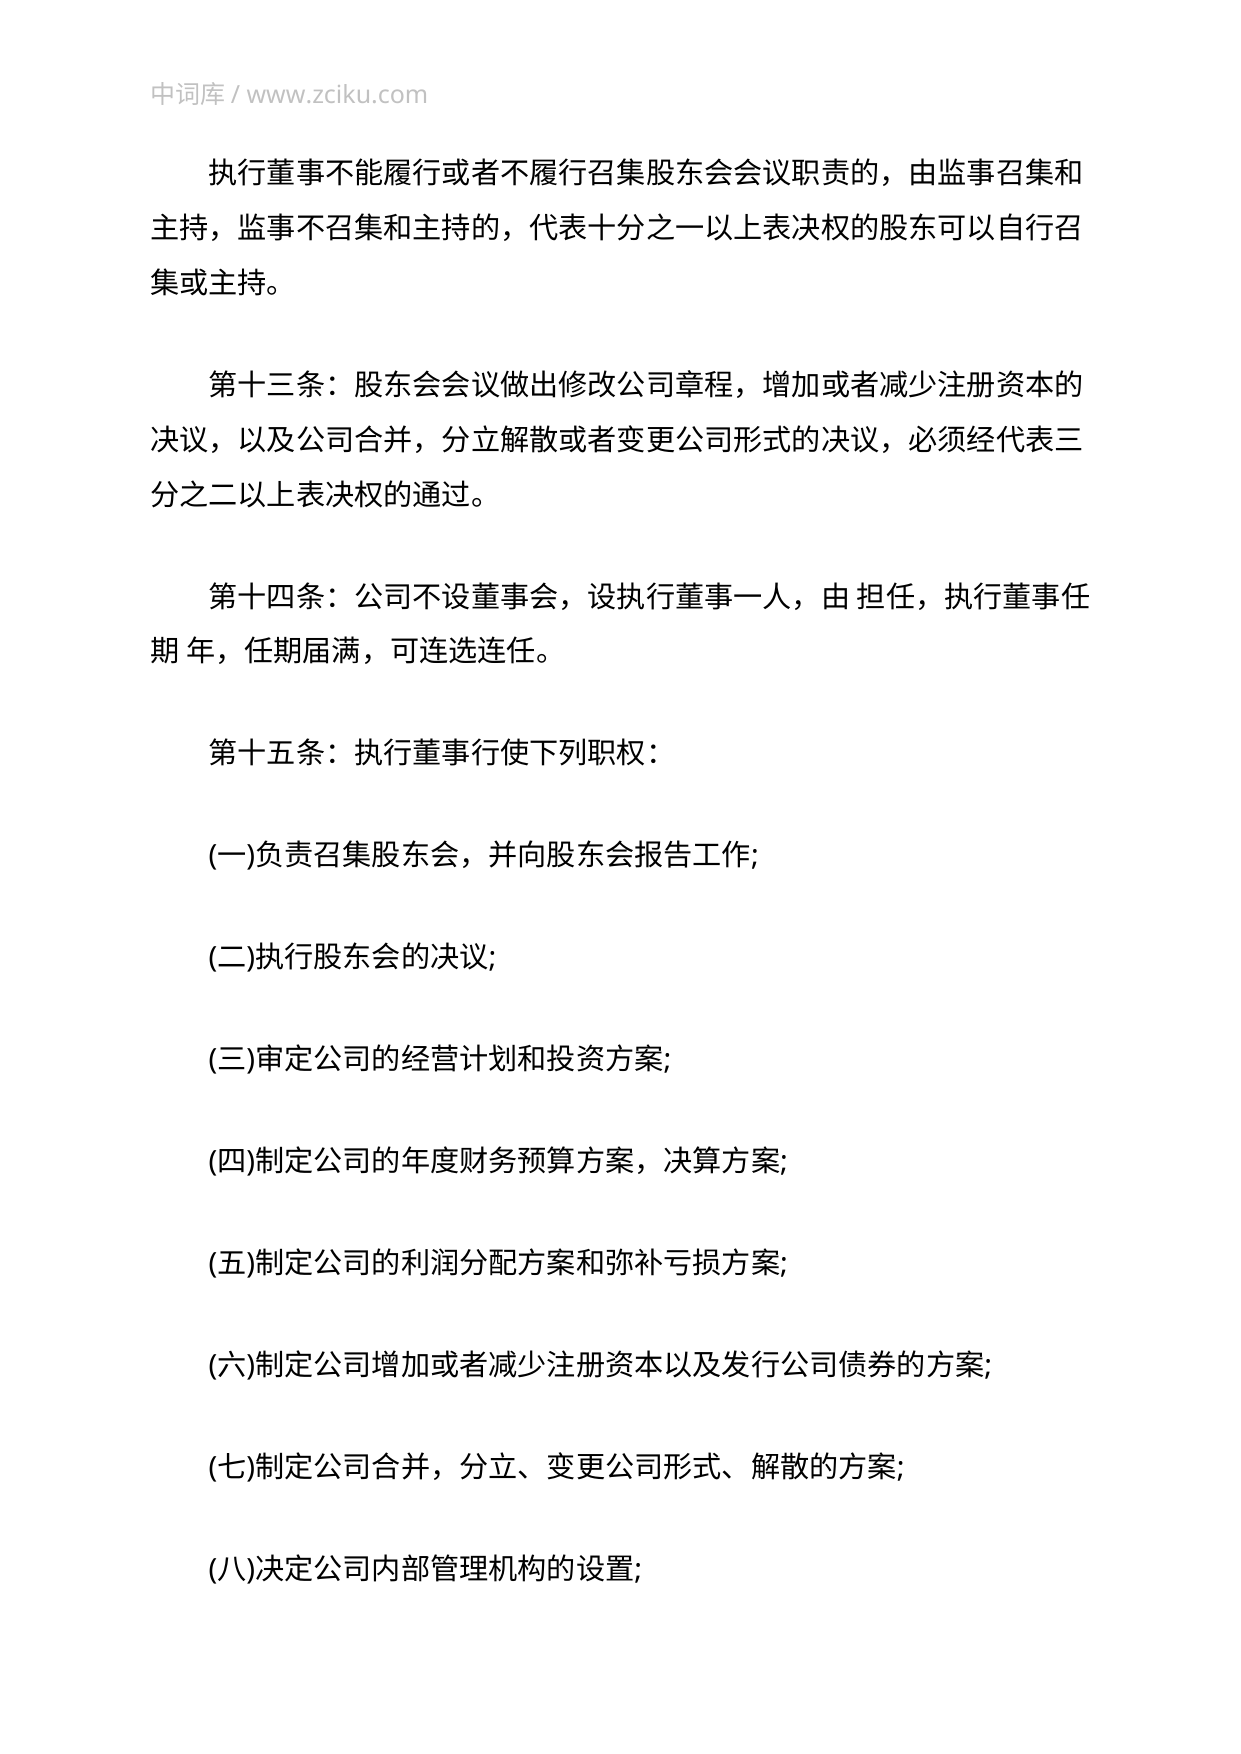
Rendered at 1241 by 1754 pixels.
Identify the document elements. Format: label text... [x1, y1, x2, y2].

text 第十五条：执行董事行使下列职权： [150, 730, 1090, 772]
text 执行董事不能履行或者不履行召集股东会会议职责的，由监事召集和主持，监事不召集和主持的，代表十分之一以上表决权的股东可以自行召集或主持。 [150, 150, 1090, 302]
text 第十三条：股东会会议做出修改公司章程，增加或者减少注册资本的决议，以及公司合并，分立解散或者变更公司形式的决议，必须经代表三分之二以上表决权的通过。 [150, 362, 1090, 514]
text (三)审定公司的经营计划和投资方案; [150, 1036, 1090, 1078]
text (八)决定公司内部管理机构的设置; [150, 1545, 1090, 1588]
text (二)执行股东会的决议; [150, 933, 1090, 976]
text (一)负责召集股东会，并向股东会报告工作; [150, 832, 1090, 874]
text 第十四条：公司不设董事会，设执行董事一人，由 担任，执行董事任期 年，任期届满，可连选连任。 [150, 573, 1090, 670]
text (六)制定公司增加或者减少注册资本以及发行公司债券的方案; [150, 1341, 1090, 1384]
text (五)制定公司的利润分配方案和弥补亏损方案; [150, 1239, 1090, 1282]
text (七)制定公司合并，分立、变更公司形式、解散的方案; [150, 1443, 1090, 1486]
text (四)制定公司的年度财务预算方案，决算方案; [150, 1137, 1090, 1180]
